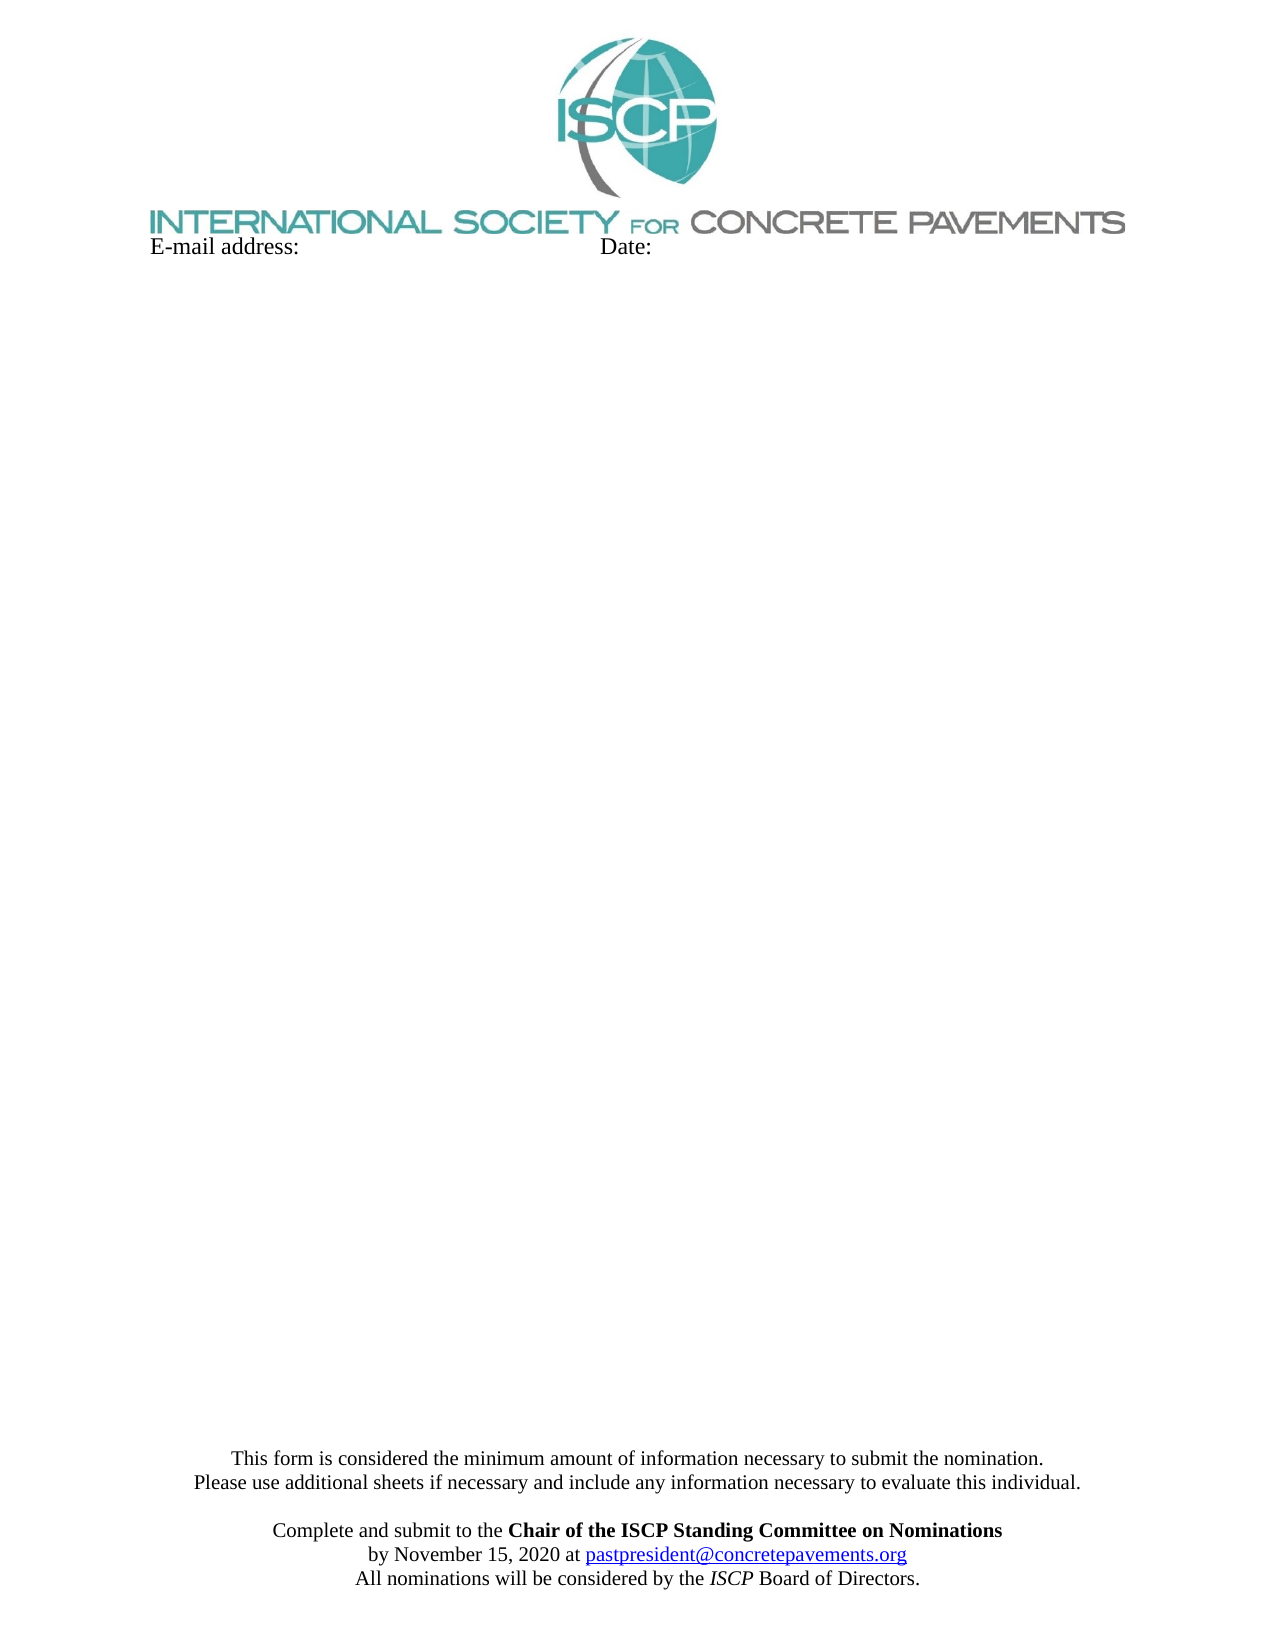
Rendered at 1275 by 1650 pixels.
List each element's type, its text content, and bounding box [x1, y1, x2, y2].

text E-mail address: Date: [150, 236, 1125, 259]
picture [150, 30, 1125, 234]
